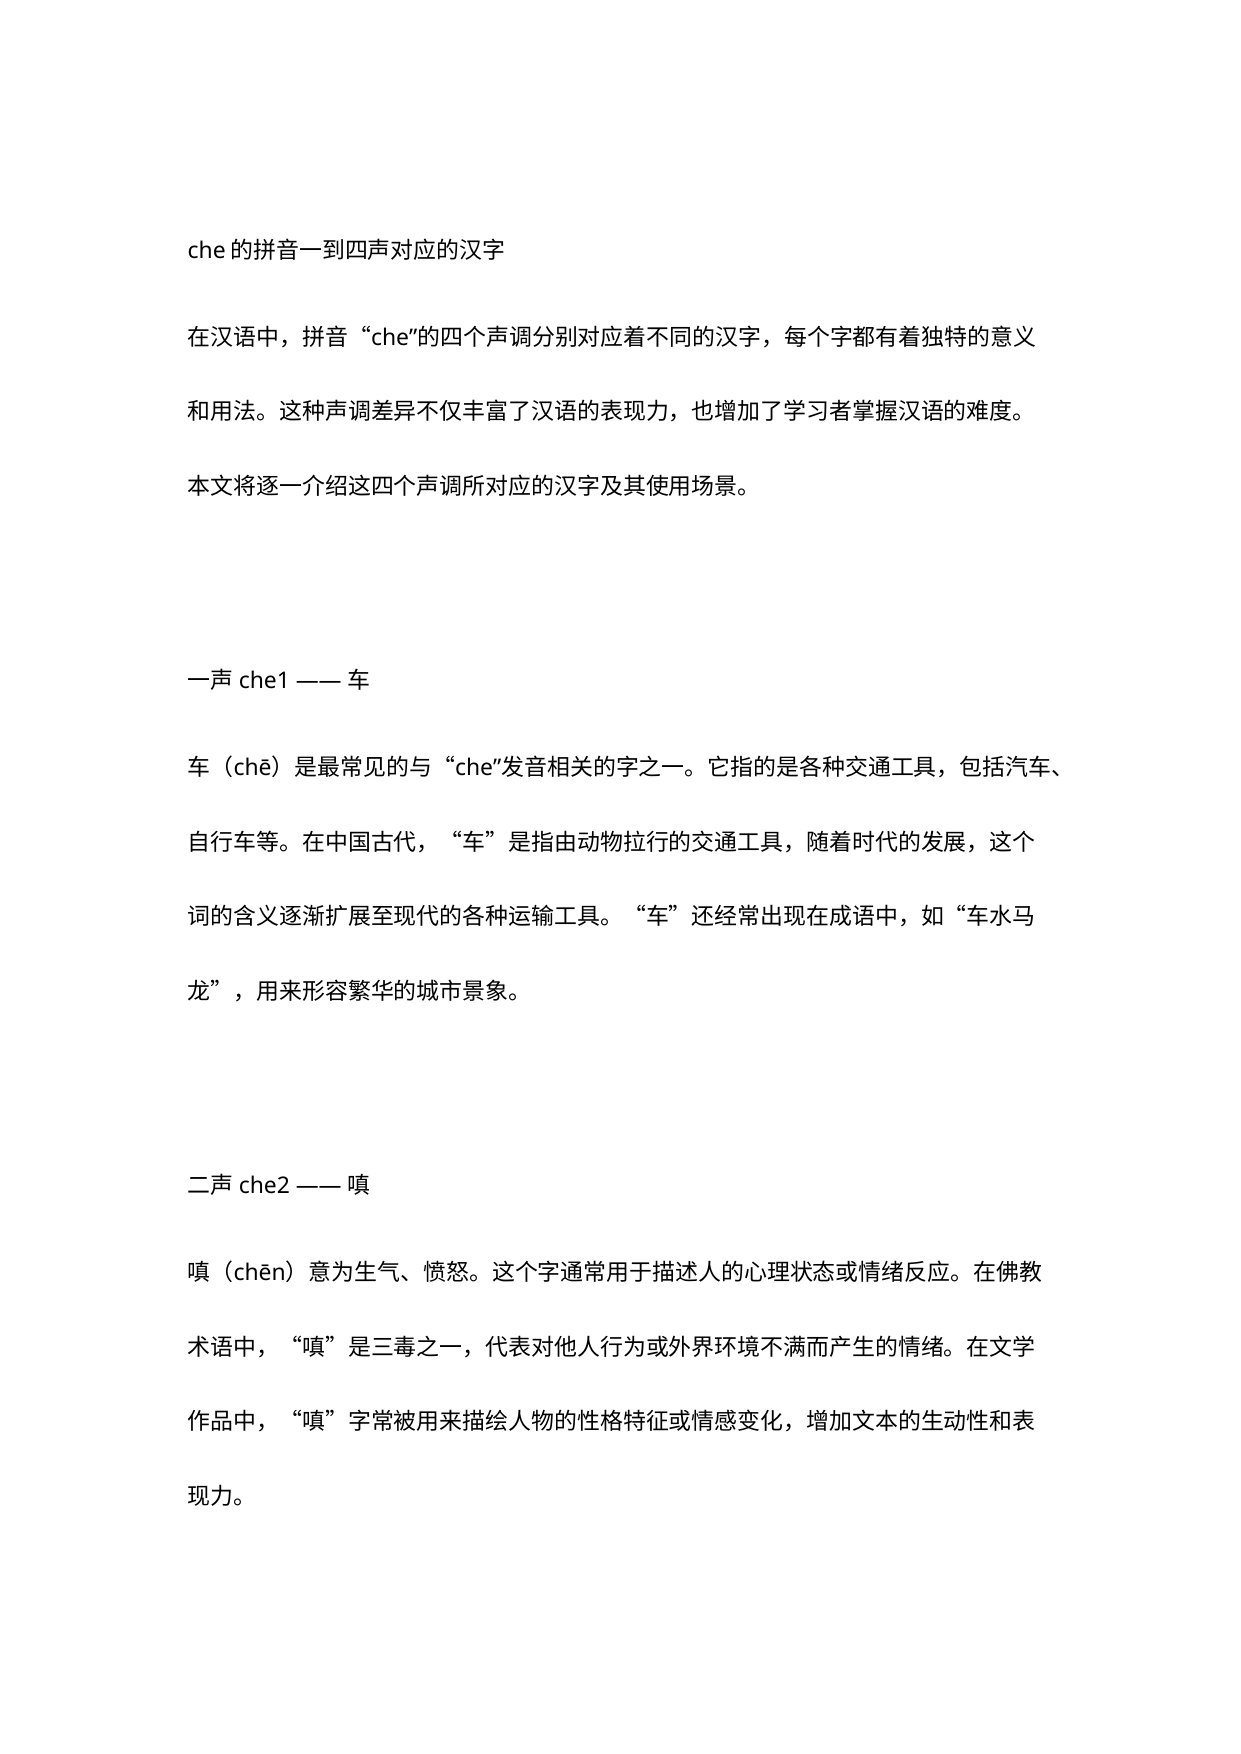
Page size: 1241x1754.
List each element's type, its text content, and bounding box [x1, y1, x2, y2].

text 一声 che1 —— 车 [187, 646, 1053, 711]
text che的拼音一到四声对应的汉字 [187, 216, 1053, 281]
text 嗔（chēn）意为生气、愤怒。这个字通常用于描述人的心理状态或情绪反应。在佛教术语中，“嗔”是三毒之一，代表对他人行为或外界环境不满而产生的情绪。在文学作品中，“嗔”字常被用来描绘人物的性格特征或情感变化，增加文本的生动性和表现力。 [187, 1238, 1053, 1527]
text 在汉语中，拼音“che”的四个声调分别对应着不同的汉字，每个字都有着独特的意义和用法。这种声调差异不仅丰富了汉语的表现力，也增加了学习者掌握汉语的难度。本文将逐一介绍这四个声调所对应的汉字及其使用场景。 [187, 302, 1053, 517]
text 二声 che2 —— 嗔 [187, 1151, 1053, 1216]
text 车（chē）是最常见的与“che”发音相关的字之一。它指的是各种交通工具，包括汽车、自行车等。在中国古代，“车”是指由动物拉行的交通工具，随着时代的发展，这个词的含义逐渐扩展至现代的各种运输工具。“车”还经常出现在成语中，如“车水马龙”，用来形容繁华的城市景象。 [187, 733, 1053, 1022]
